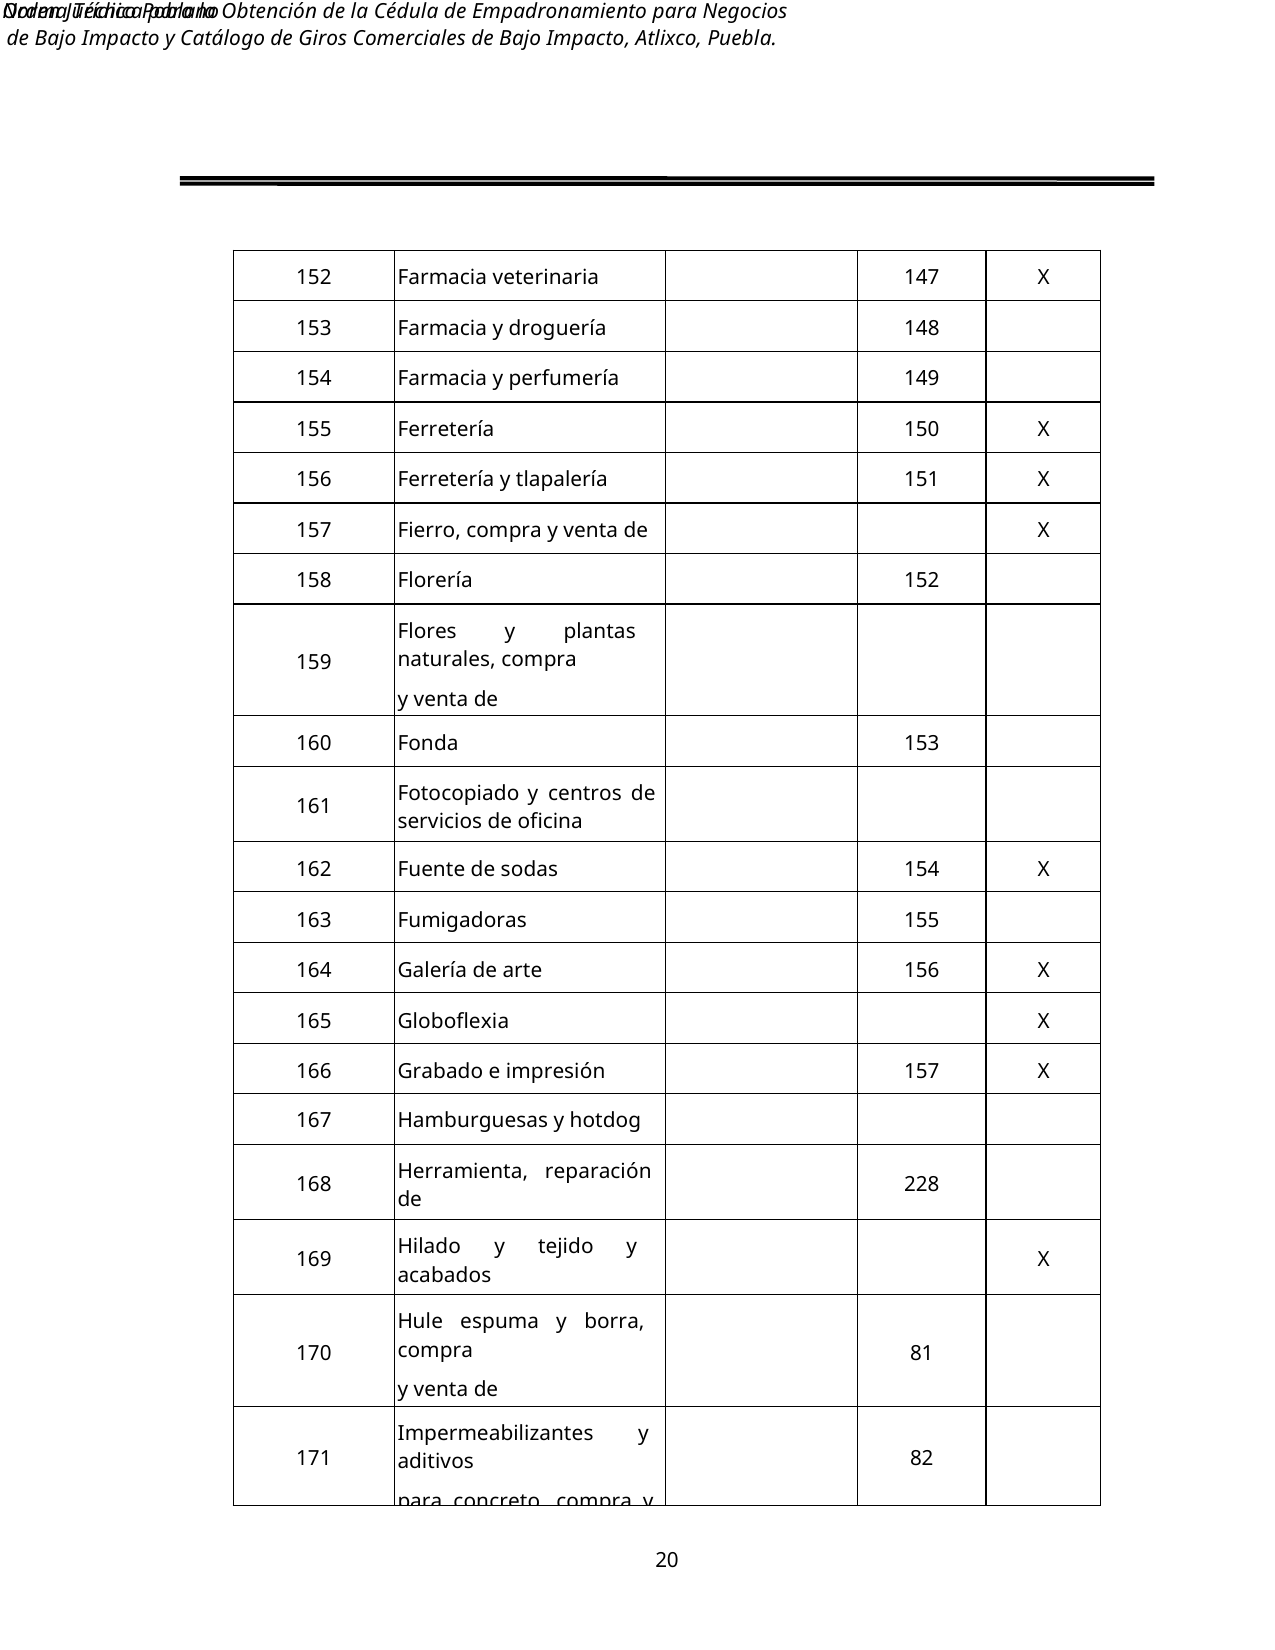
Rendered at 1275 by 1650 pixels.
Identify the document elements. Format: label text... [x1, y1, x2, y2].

table_cell Farmacia y perfumería [395, 352, 665, 401]
table_cell Hule espuma y borra, compra y venta de [395, 1295, 665, 1406]
table_cell Globoflexia [395, 993, 665, 1043]
table_cell [666, 1145, 857, 1219]
table_cell Florería [395, 554, 665, 603]
table_cell X [987, 504, 1100, 553]
table_cell Hilado y tejido y acabados [395, 1220, 665, 1294]
table_cell 162 [234, 842, 394, 891]
table_cell 154 [234, 352, 394, 401]
table_cell 153 [858, 716, 985, 766]
table_cell 166 [234, 1044, 394, 1093]
table_cell [987, 716, 1100, 766]
table_cell [987, 1094, 1100, 1144]
table_cell [987, 352, 1100, 401]
table_cell [666, 301, 857, 351]
table_cell 156 [234, 453, 394, 502]
table_cell [858, 767, 985, 841]
table_cell Farmacia y droguería [395, 301, 665, 351]
table_cell 171 [234, 1407, 394, 1505]
table_cell 81 [858, 1295, 985, 1406]
table_cell [666, 1094, 857, 1144]
table_cell 160 [234, 716, 394, 766]
table_cell [666, 892, 857, 942]
table_cell [666, 352, 857, 401]
table_cell 157 [234, 504, 394, 553]
table_cell 164 [234, 943, 394, 992]
table_cell [666, 993, 857, 1043]
table_cell [666, 767, 857, 841]
table_cell [858, 1094, 985, 1144]
table_cell Flores y plantas naturales, compra y venta de [395, 605, 665, 715]
table_header X [987, 251, 1100, 300]
table_cell X [987, 453, 1100, 502]
table_cell 159 [234, 605, 394, 715]
table_cell [987, 554, 1100, 603]
table_cell [666, 403, 857, 452]
table_cell X [987, 1044, 1100, 1093]
table_header 152 [234, 251, 394, 300]
table_header Farmacia veterinaria [395, 251, 665, 300]
table_cell Ferretería [395, 403, 665, 452]
table_cell Herramienta, reparación de [395, 1145, 665, 1219]
table_cell 154 [858, 842, 985, 891]
table_cell Fumigadoras [395, 892, 665, 942]
table_cell 155 [858, 892, 985, 942]
table_cell 168 [234, 1145, 394, 1219]
table_cell Hamburguesas y hotdog [395, 1094, 665, 1144]
table_cell 170 [234, 1295, 394, 1406]
table_cell [858, 605, 985, 715]
table_cell 167 [234, 1094, 394, 1144]
table_header [666, 251, 857, 300]
table_cell X [987, 403, 1100, 452]
table_cell [987, 1295, 1100, 1406]
table_cell [987, 767, 1100, 841]
table_cell [666, 842, 857, 891]
table_cell [666, 1295, 857, 1406]
table_cell [666, 1044, 857, 1093]
table_cell [666, 453, 857, 502]
table_cell 157 [858, 1044, 985, 1093]
table_cell 165 [234, 993, 394, 1043]
table_cell [666, 504, 857, 553]
text 20 [651, 1546, 683, 1574]
table_cell 148 [858, 301, 985, 351]
table_cell [666, 1220, 857, 1294]
table_cell [987, 892, 1100, 942]
table_cell 82 [858, 1407, 985, 1505]
table_cell [987, 1407, 1100, 1505]
table_cell [858, 993, 985, 1043]
table_cell [666, 554, 857, 603]
table_cell 151 [858, 453, 985, 502]
table_cell 152 [858, 554, 985, 603]
table_header 147 [858, 251, 985, 300]
table_cell Galería de arte [395, 943, 665, 992]
table_cell [666, 1407, 857, 1505]
table_cell [858, 1220, 985, 1294]
table_cell 163 [234, 892, 394, 942]
table_cell Fierro, compra y venta de [395, 504, 665, 553]
table_cell X [987, 943, 1100, 992]
table_cell X [987, 842, 1100, 891]
table_cell Ferretería y tlapalería [395, 453, 665, 502]
table_cell 169 [234, 1220, 394, 1294]
table_cell [987, 301, 1100, 351]
table_cell 158 [234, 554, 394, 603]
table_cell Fonda [395, 716, 665, 766]
table_cell X [987, 1220, 1100, 1294]
table_cell Fuente de sodas [395, 842, 665, 891]
table_cell Fotocopiado y centros de servicios de oficina [395, 767, 665, 841]
table_cell 153 [234, 301, 394, 351]
table_cell [666, 943, 857, 992]
table_cell Grabado e impresión [395, 1044, 665, 1093]
table_cell 149 [858, 352, 985, 401]
table_cell [987, 605, 1100, 715]
table_cell 150 [858, 403, 985, 452]
table_cell 161 [234, 767, 394, 841]
table_cell X [987, 993, 1100, 1043]
table_cell 155 [234, 403, 394, 452]
table_cell 156 [858, 943, 985, 992]
table_cell [666, 716, 857, 766]
table_cell [858, 504, 985, 553]
table_cell [987, 1145, 1100, 1219]
table_cell 228 [858, 1145, 985, 1219]
table_cell [666, 605, 857, 715]
table_cell Impermeabilizantes y aditivos para concreto, compra y [395, 1407, 665, 1505]
